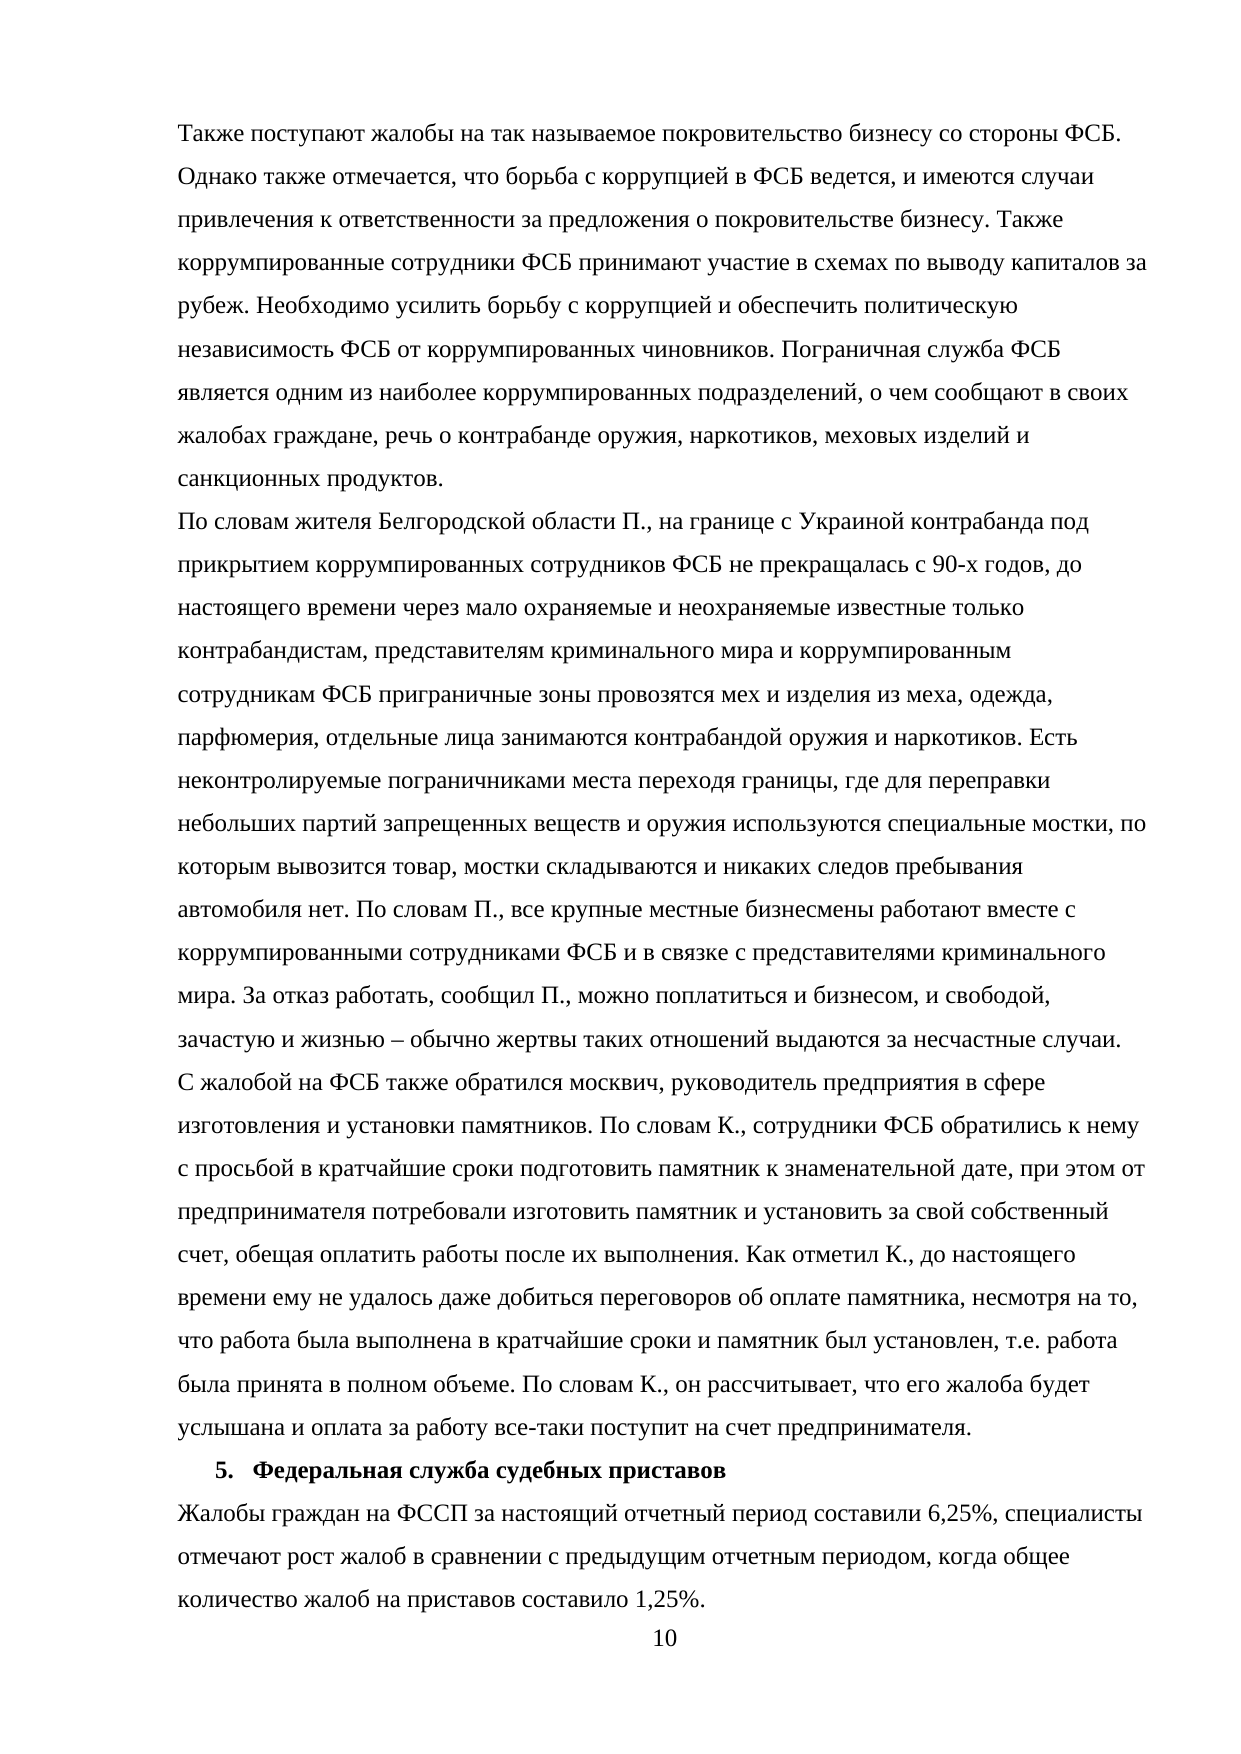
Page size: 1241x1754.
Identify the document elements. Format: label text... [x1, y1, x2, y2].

list Федеральная служба судебных приставов [215, 1455, 1152, 1484]
text Жалобы граждан на ФССП за настоящий отчетный период составили 6,25%, специалисты отмечают рост жалоб в сравнении с предыдущим отчетным периодом, когда общее количество жалоб на приставов составило 1,25%. [177, 1498, 1152, 1613]
text По словам жителя Белгородской области П., на границе с Украиной контрабанда под прикрытием коррумпированных сотрудников ФСБ не прекращалась с 90-х годов, до настоящего времени через мало охраняемые и неохраняемые известные только контрабандистам, представителям криминального мира и коррумпированным сотрудникам ФСБ приграничные зоны провозятся мех и изделия из меха, одежда, парфюмерия, отдельные лица занимаются контрабандой оружия и наркотиков. Есть неконтролируемые пограничниками места переходя границы, где для переправки небольших партий запрещенных веществ и оружия используются специальные мостки, по которым вывозится товар, мостки складываются и никаких следов пребывания автомобиля нет. По словам П., все крупные местные бизнесмены работают вместе с коррумпированными сотрудниками ФСБ и в связке с представителями криминального мира. За отказ работать, сообщил П., можно поплатиться и бизнесом, и свободой, зачастую и жизнью – обычно жертвы таких отношений выдаются за несчастные случаи. [177, 506, 1152, 1052]
text С жалобой на ФСБ также обратился москвич, руководитель предприятия в сфере изготовления и установки памятников. По словам К., сотрудники ФСБ обратились к нему с просьбой в кратчайшие сроки подготовить памятник к знаменательной дате, при этом от предпринимателя потребовали изготовить памятник и установить за свой собственный счет, обещая оплатить работы после их выполнения. Как отметил К., до настоящего времени ему не удалось даже добиться переговоров об оплате памятника, несмотря на то, что работа была выполнена в кратчайшие сроки и памятник был установлен, т.е. работа была принята в полном объеме. По словам К., он рассчитывает, что его жалоба будет услышана и оплата за работу все-таки поступит на счет предпринимателя. [177, 1067, 1152, 1441]
text Однако также отмечается, что борьба с коррупцией в ФСБ ведется, и имеются случаи привлечения к ответственности за предложения о покровительстве бизнесу. Также коррумпированные сотрудники ФСБ принимают участие в схемах по выводу капиталов за рубеж. Необходимо усилить борьбу с коррупцией и обеспечить политическую независимость ФСБ от коррумпированных чиновников. Пограничная служба ФСБ является одним из наиболее коррумпированных подразделений, о чем сообщают в своих жалобах граждане, речь о контрабанде оружия, наркотиков, меховых изделий и санкционных продуктов. [177, 161, 1152, 492]
text Также поступают жалобы на так называемое покровительство бизнесу со стороны ФСБ. [177, 118, 1152, 147]
